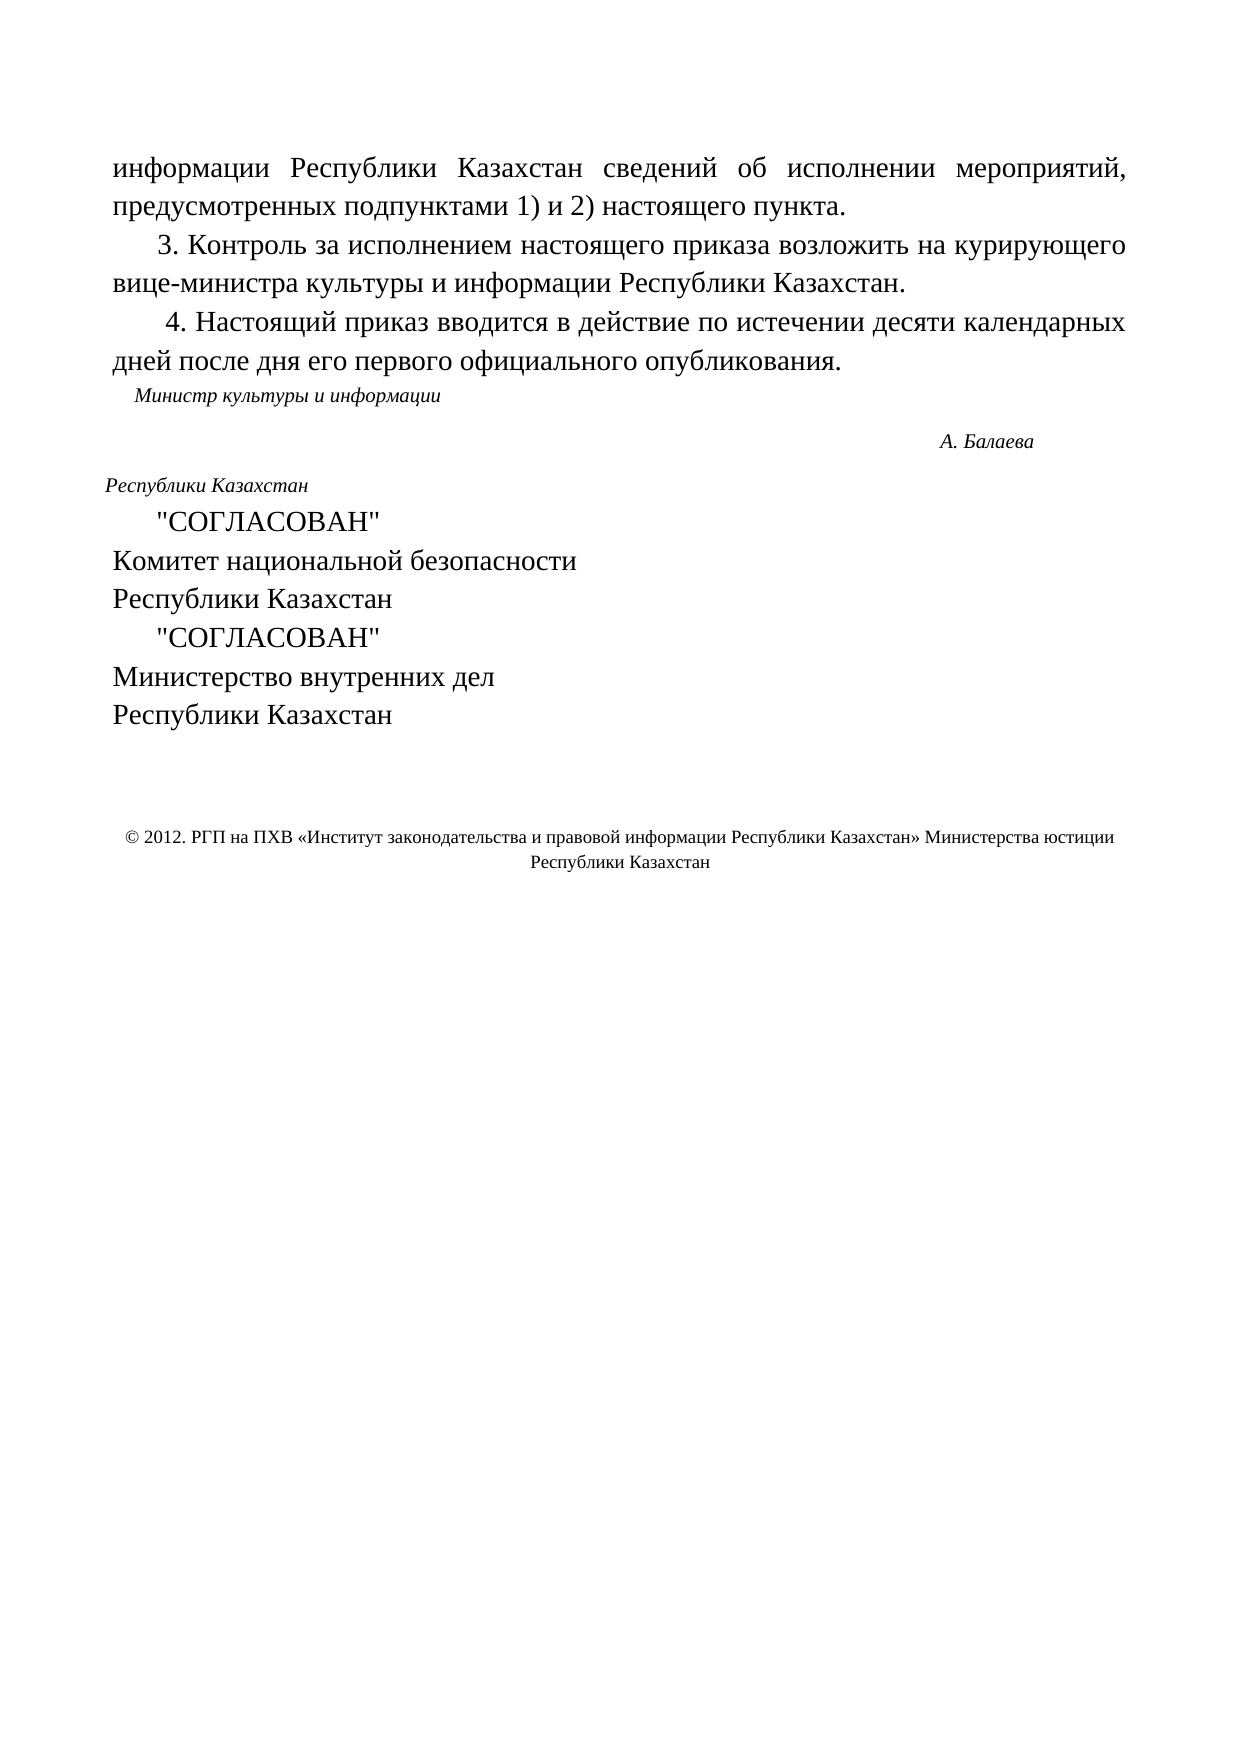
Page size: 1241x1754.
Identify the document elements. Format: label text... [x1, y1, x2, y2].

text "СОГЛАСОВАН" [112, 620, 1128, 654]
text Республики Казахстан [112, 697, 1128, 731]
table_header А. Балаева [939, 381, 1240, 504]
text "СОГЛАСОВАН" [112, 504, 1128, 538]
table_header Министр культуры и информации Республики Казахстан [101, 381, 939, 504]
text 3. Контроль за исполнением настоящего приказа возложить на курирующего вице-министра культуры и информации Республики Казахстан. [112, 227, 1128, 299]
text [112, 150, 1128, 222]
text Министерство внутренних дел [112, 659, 1128, 692]
text © 2012. РГП на ПХВ «Институт законодательства и правовой информации Республики Казахстан» Министерства юстиции Республики Казахстан [112, 826, 1128, 873]
text Республики Казахстан [112, 582, 1128, 615]
text Комитет национальной безопасности [112, 543, 1128, 577]
text 4. Настоящий приказ вводится в действие по истечении десяти календарных дней после дня его первого официального опубликования. [112, 304, 1128, 376]
